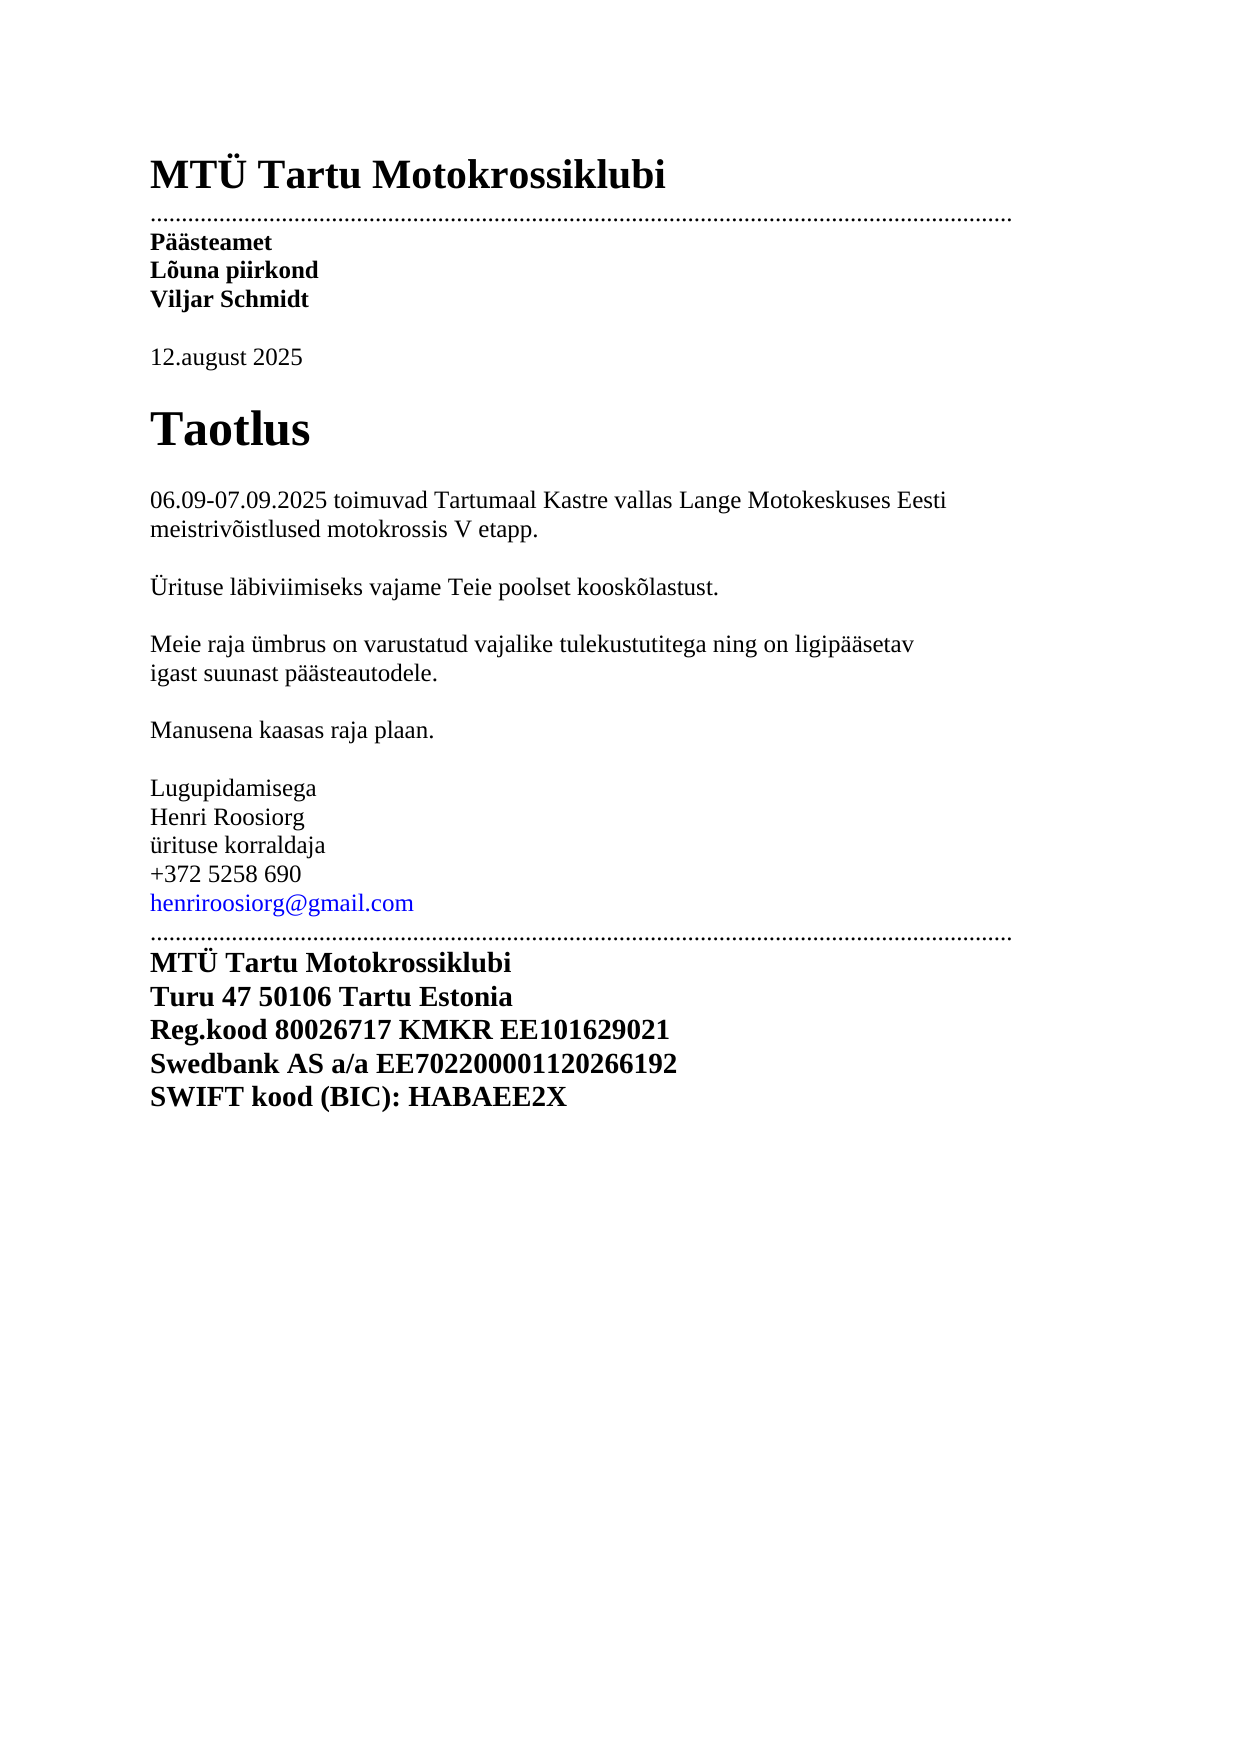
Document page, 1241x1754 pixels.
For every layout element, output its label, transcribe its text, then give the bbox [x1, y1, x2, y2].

text 12.august 2025 [150, 313, 1090, 370]
text igast suunast päästeautodele. [150, 658, 1090, 687]
text Reg.kood 80026717 KMKR EE101629021 [150, 1012, 1090, 1046]
text ürituse korraldaja [150, 830, 1090, 859]
text henriroosiorg@gmail.com [150, 888, 1090, 917]
text Päästeamet [150, 227, 1090, 255]
text Manusena kaasas raja plaan. [150, 687, 1090, 744]
text meistrivõistlused motokrossis V etapp. [150, 514, 1090, 543]
text Ürituse läbiviimiseks vajame Teie poolset kooskõlastust. [150, 543, 1090, 600]
text Henri Roosiorg [150, 802, 1090, 830]
text SWIFT kood (BIC): HABAEE2X [150, 1079, 1090, 1113]
text Turu 47 50106 Tartu Estonia [150, 979, 1090, 1012]
text Meie raja ümbrus on varustatud vajalike tulekustutitega ning on ligipääsetav [150, 600, 1090, 658]
text 06.09-07.09.2025 toimuvad Tartumaal Kastre vallas Lange Motokeskuses Eesti [150, 457, 1090, 514]
text +372 5258 690 [150, 859, 1090, 888]
text Taotlus [150, 370, 1090, 457]
text MTÜ Tartu Motokrossiklubi [150, 945, 1090, 979]
text .......................................................................................................................................... [150, 917, 1090, 945]
text .......................................................................................................................................... [150, 198, 1090, 227]
text Lõuna piirkond [150, 255, 1090, 284]
text MTÜ Tartu Motokrossiklubi [150, 150, 1090, 198]
text Viljar Schmidt [150, 284, 1090, 313]
text Swedbank AS a/a EE702200001120266192 [150, 1046, 1090, 1079]
text Lugupidamisega [150, 744, 1090, 802]
